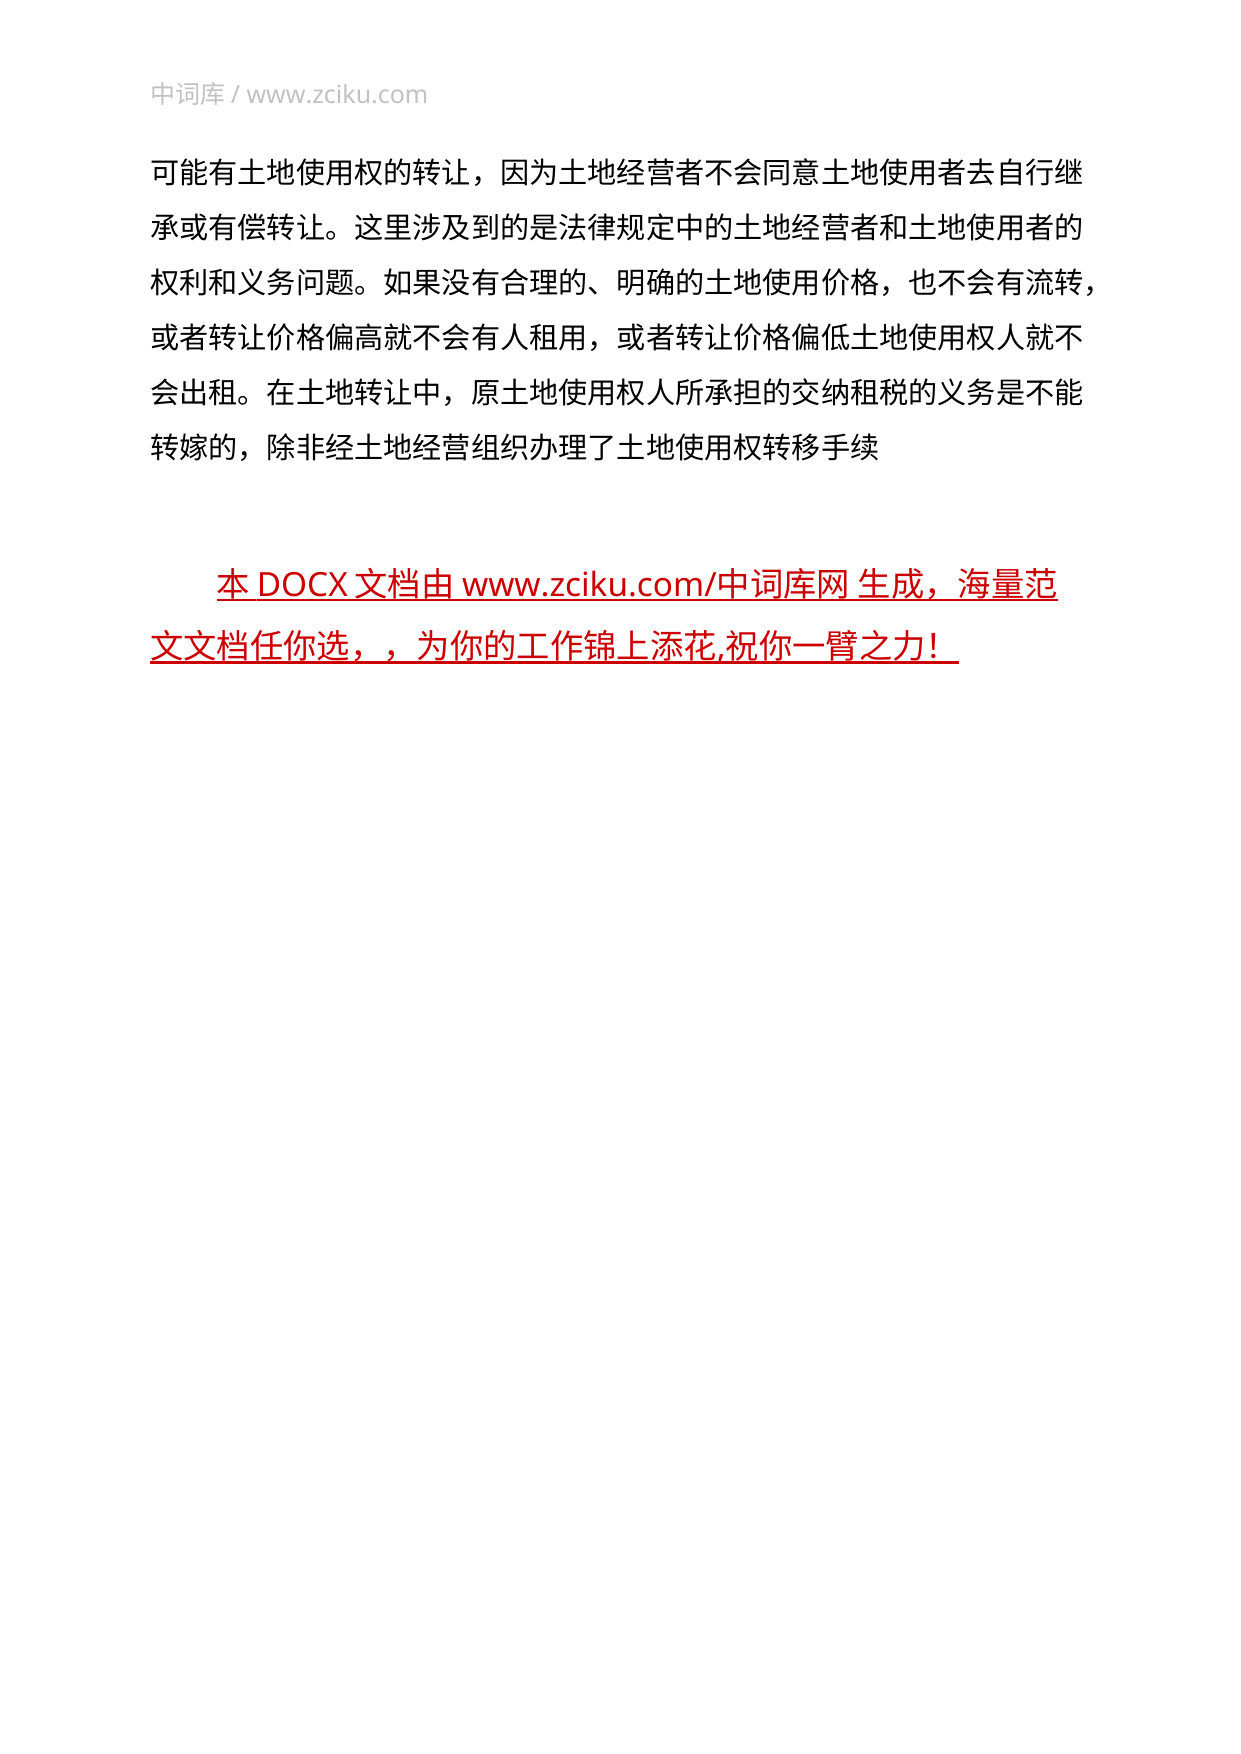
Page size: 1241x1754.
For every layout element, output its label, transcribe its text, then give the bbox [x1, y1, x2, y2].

text 本DOCX文档由 www.zciku.com/中词库网 生成，海量范文文档任你选，，为你的工作锦上添花,祝你一臂之力！ [150, 557, 1090, 669]
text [150, 150, 1090, 467]
